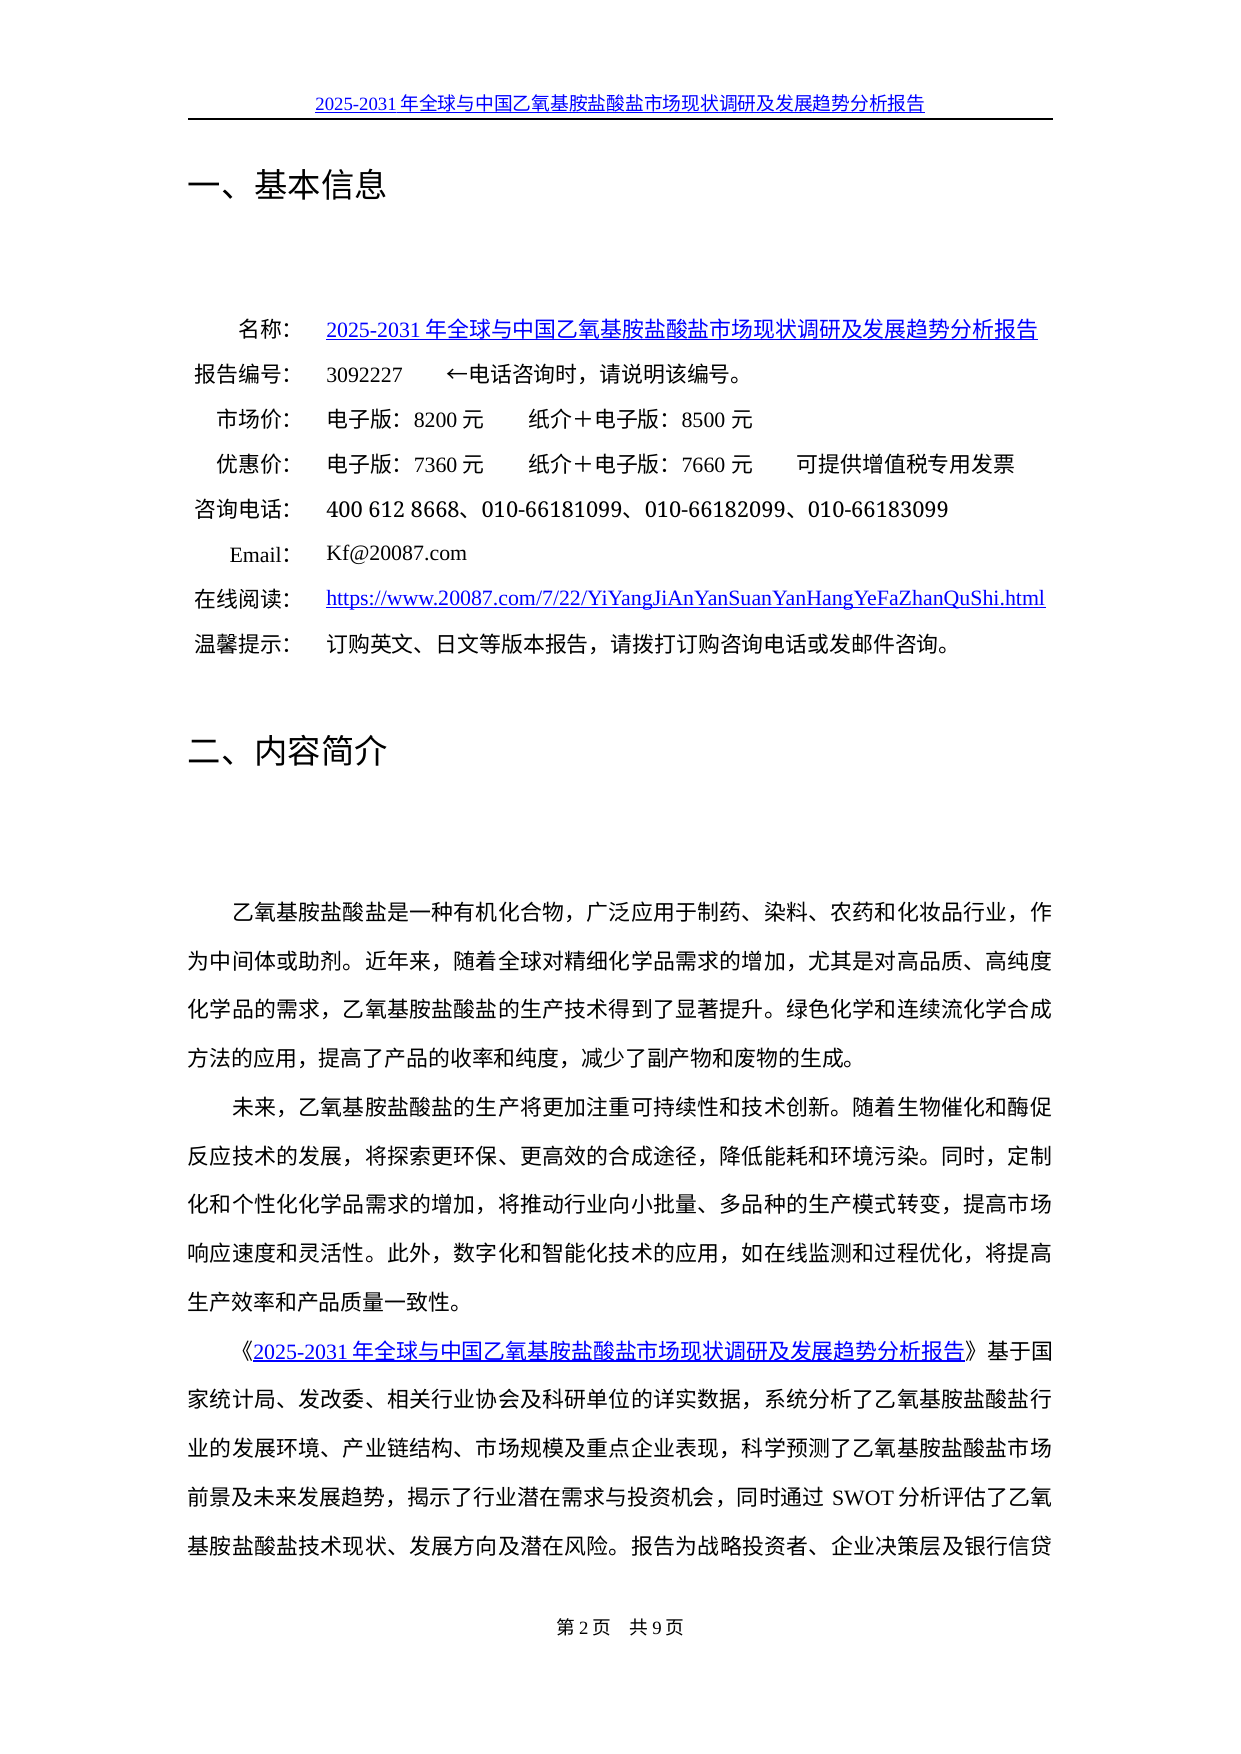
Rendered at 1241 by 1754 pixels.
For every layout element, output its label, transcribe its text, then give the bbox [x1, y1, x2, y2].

table_cell Email： [167, 537, 315, 582]
table_cell 优惠价： [167, 447, 315, 492]
title 二、内容简介 [187, 717, 1053, 782]
table_cell 400 612 8668、010-66181099、010-66182099、010-66183099 [315, 492, 1073, 537]
table_header 2025-2031年全球与中国乙氧基胺盐酸盐市场现状调研及发展趋势分析报告 [315, 312, 1073, 357]
table_cell [315, 582, 1073, 627]
table_cell 报告编号： [167, 357, 315, 402]
table_cell 电子版：7360 元 纸介＋电子版：7660 元 可提供增值税专用发票 [315, 447, 1073, 492]
table_cell 温馨提示： [167, 627, 315, 672]
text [187, 894, 1053, 1561]
table_cell 电子版：8200 元 纸介＋电子版：8500 元 [315, 402, 1073, 447]
table_cell 咨询电话： [167, 492, 315, 537]
table_cell 3092227 ←电话咨询时，请说明该编号。 [315, 357, 1073, 402]
table_cell 订购英文、日文等版本报告，请拨打订购咨询电话或发邮件咨询。 [315, 627, 1073, 672]
table_cell 在线阅读： [167, 582, 315, 627]
title 一、基本信息 [187, 150, 1053, 215]
table_header 名称： [167, 312, 315, 357]
table_cell 市场价： [167, 402, 315, 447]
table_cell Kf@20087.com [315, 537, 1073, 582]
